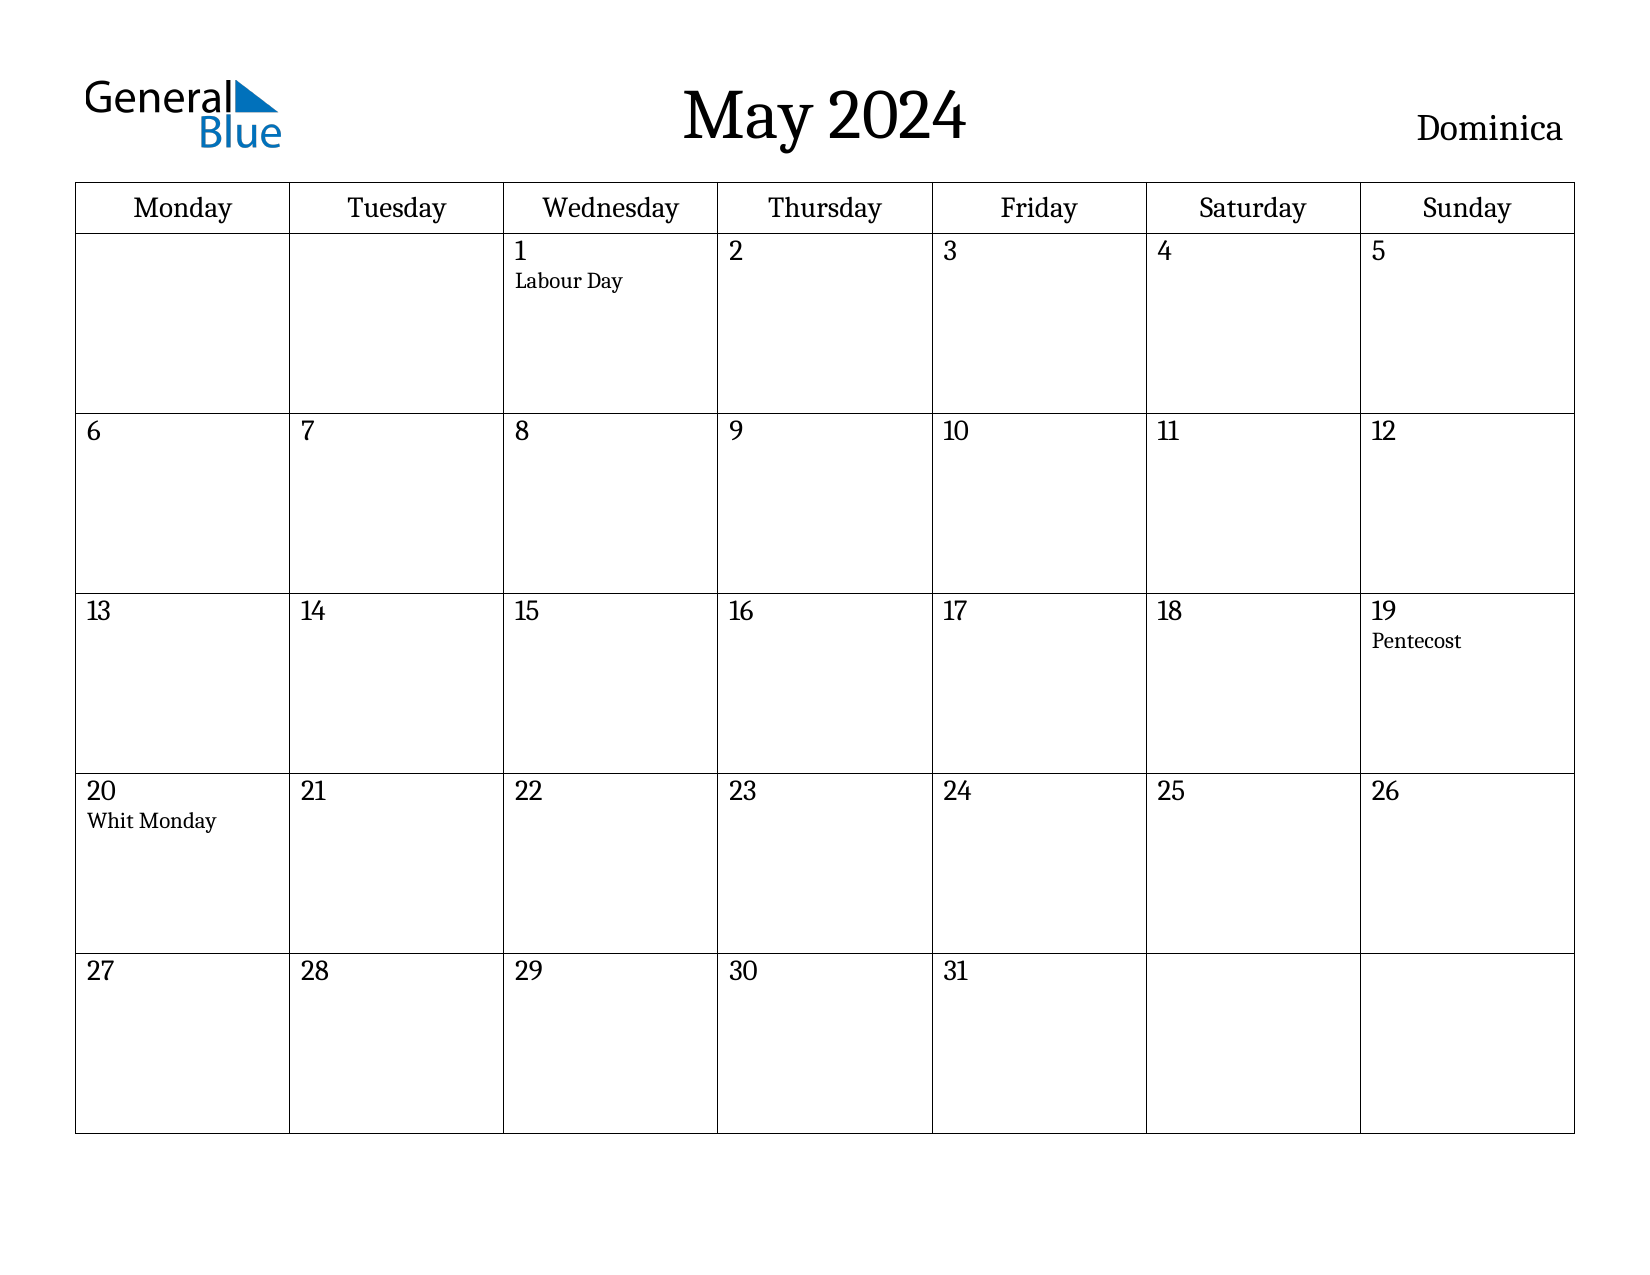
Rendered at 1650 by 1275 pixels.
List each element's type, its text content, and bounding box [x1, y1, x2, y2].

table_cell Sunday [1361, 183, 1574, 233]
table_header Dominica [1146, 75, 1574, 182]
table_cell [718, 808, 932, 953]
table_cell [933, 627, 1146, 773]
table_cell Thursday [718, 183, 932, 233]
table_cell 1 [504, 234, 717, 267]
table_cell [933, 988, 1146, 1133]
table_cell [504, 448, 717, 593]
table_cell [76, 627, 289, 773]
table_cell Tuesday [290, 183, 503, 233]
table_cell 16 [718, 594, 932, 627]
table_cell [718, 267, 932, 413]
table_cell 10 [933, 414, 1146, 447]
table_header May 2024 [504, 75, 1146, 182]
table_cell [1361, 267, 1574, 413]
table_cell 3 [933, 234, 1146, 267]
table_cell [933, 267, 1146, 413]
table_cell [290, 808, 503, 953]
table_cell 26 [1361, 774, 1574, 807]
table_cell 9 [718, 414, 932, 447]
table_cell [1147, 627, 1360, 773]
table_header [76, 75, 503, 182]
table_cell 22 [504, 774, 717, 807]
table_cell 19 [1361, 594, 1574, 627]
table_cell [933, 808, 1146, 953]
table_cell 24 [933, 774, 1146, 807]
table_cell 6 [76, 414, 289, 447]
table_cell [76, 267, 289, 413]
table_cell 27 [76, 954, 289, 987]
table_cell [290, 448, 503, 593]
table_cell Labour Day [504, 267, 717, 413]
table_cell 13 [76, 594, 289, 627]
table_cell 4 [1147, 234, 1360, 267]
table_cell [718, 627, 932, 773]
table_cell [1147, 267, 1360, 413]
table_cell [76, 448, 289, 593]
table_cell [1361, 988, 1574, 1133]
table_cell [504, 808, 717, 953]
table_cell [1147, 808, 1360, 953]
table_cell [76, 988, 289, 1133]
table_cell 5 [1361, 234, 1574, 267]
table_cell [1361, 448, 1574, 593]
table_cell Friday [933, 183, 1146, 233]
table_cell [76, 234, 289, 267]
table_cell [504, 988, 717, 1133]
table_cell 30 [718, 954, 932, 987]
table_cell 7 [290, 414, 503, 447]
table_cell Whit Monday [76, 808, 289, 953]
table_cell 21 [290, 774, 503, 807]
picture [86, 80, 281, 148]
table_cell [504, 627, 717, 773]
table_cell 14 [290, 594, 503, 627]
table_cell Wednesday [504, 183, 717, 233]
table_cell 2 [718, 234, 932, 267]
table_cell [1361, 954, 1574, 987]
table_cell [1147, 448, 1360, 593]
table_cell 12 [1361, 414, 1574, 447]
table_cell [1361, 808, 1574, 953]
table_cell 8 [504, 414, 717, 447]
table_cell [290, 234, 503, 267]
table_cell [1147, 954, 1360, 987]
table_cell 15 [504, 594, 717, 627]
table_cell 20 [76, 774, 289, 807]
table_cell [290, 267, 503, 413]
table_cell [933, 448, 1146, 593]
table_cell 29 [504, 954, 717, 987]
table_cell Monday [76, 183, 289, 233]
table_cell 18 [1147, 594, 1360, 627]
table_cell 25 [1147, 774, 1360, 807]
table_cell Pentecost [1361, 627, 1574, 773]
table_cell 23 [718, 774, 932, 807]
table_cell [1147, 988, 1360, 1133]
table_cell [290, 988, 503, 1133]
table_cell 17 [933, 594, 1146, 627]
table_cell [718, 448, 932, 593]
table_cell 31 [933, 954, 1146, 987]
table_cell 28 [290, 954, 503, 987]
table_cell [290, 627, 503, 773]
table_cell [718, 988, 932, 1133]
table_cell 11 [1147, 414, 1360, 447]
table_cell Saturday [1147, 183, 1360, 233]
